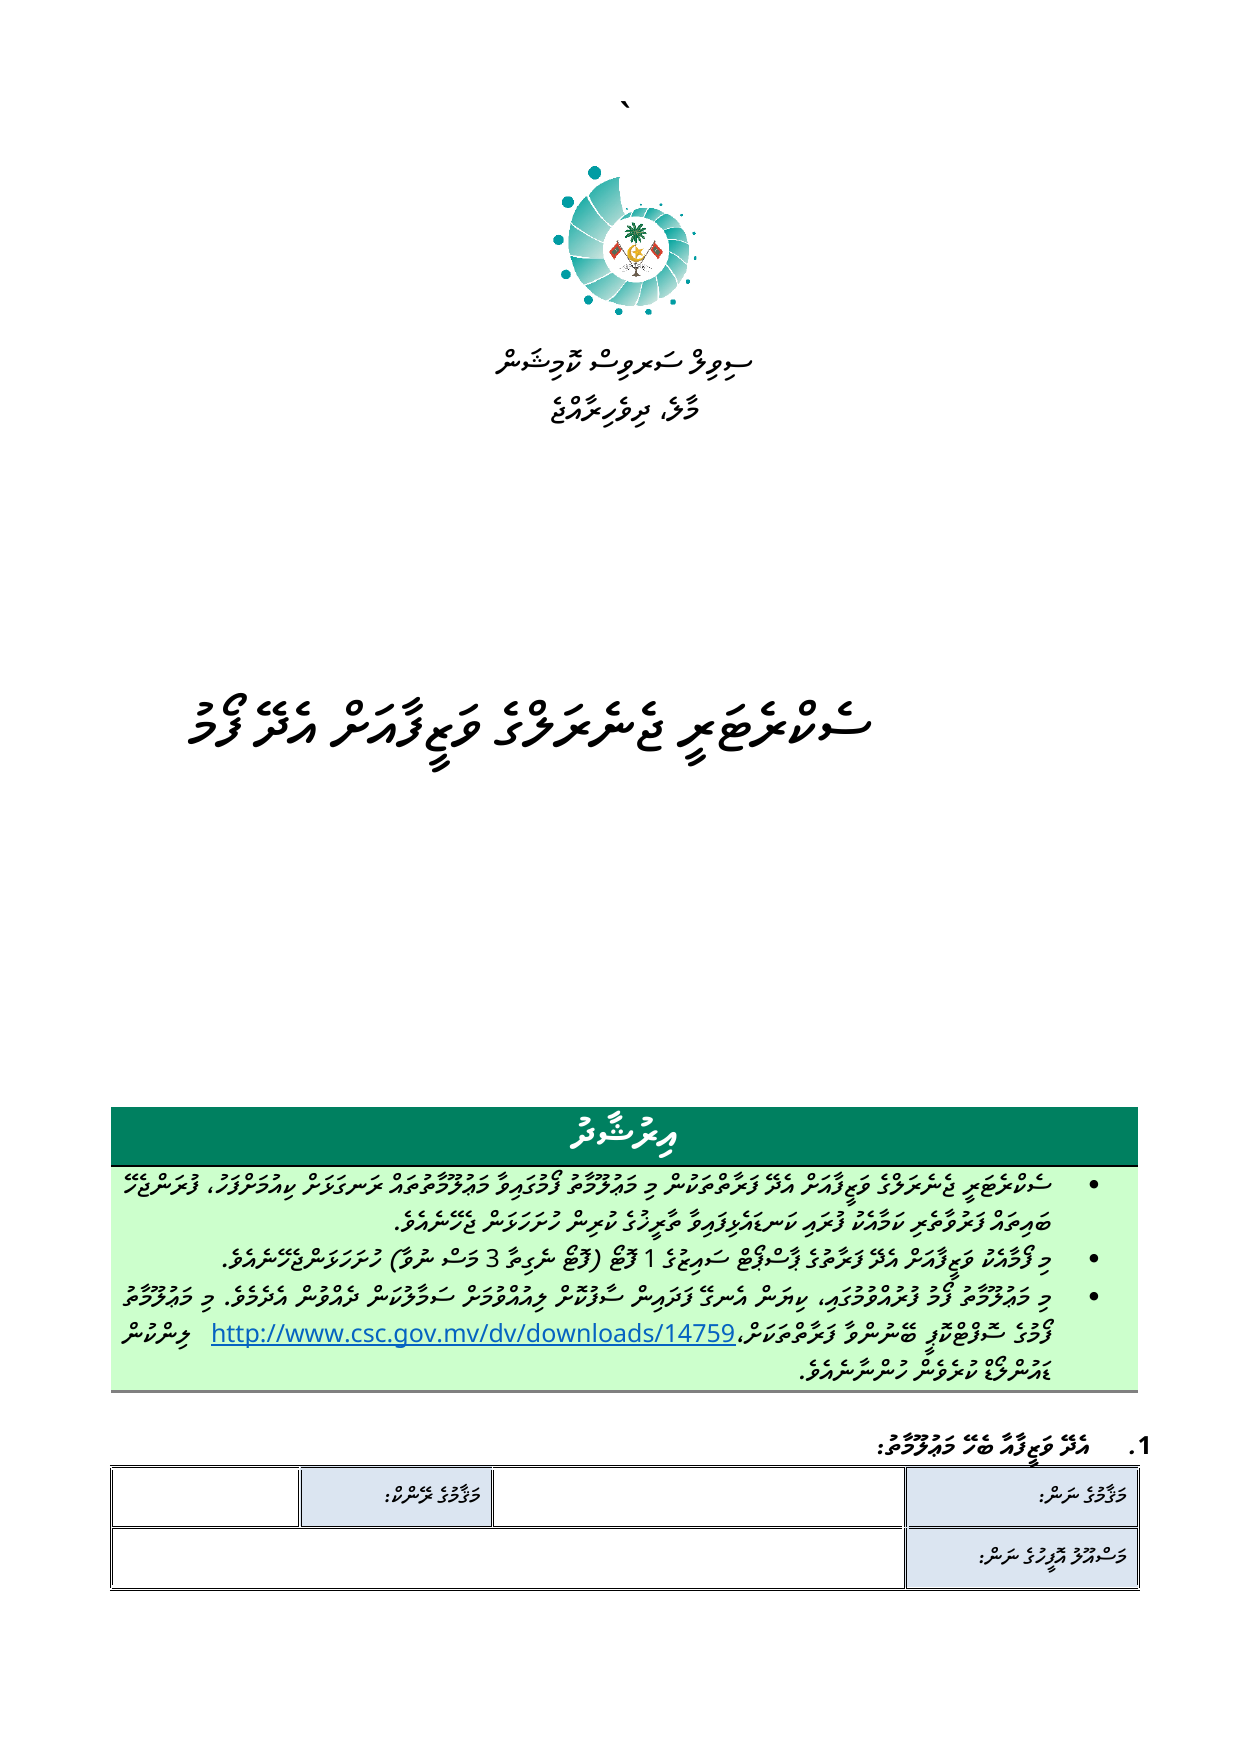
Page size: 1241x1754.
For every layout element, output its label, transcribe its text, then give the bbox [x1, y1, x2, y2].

text ސިވިލް ސަރވިސް ކޮމިޝަން [84, 341, 1165, 385]
table_header މަޤާމުގެ ނަން: [907, 1468, 1138, 1526]
table_header އިރުޝާދު [111, 1107, 1138, 1165]
table_cell މަސްއޫލު އޮފީހުގެ ނަން: [905, 1526, 1138, 1587]
table_header [492, 1468, 904, 1526]
text މާލެ، ދިވެހިރާއްޖެ [84, 388, 1165, 432]
picture [553, 166, 697, 315]
table_header [111, 1466, 300, 1526]
text ` [84, 89, 1165, 145]
table_cell [111, 1526, 905, 1587]
table_header މަޤާމުގެ ރޭންކް: [300, 1468, 492, 1526]
list އެދޭ ވަޒީފާއާ ބެހޭ މަޢުލޫމާތު: [84, 1427, 1128, 1465]
table_cell ސެކްރެޓަރީ ޖެނެރަލްގެ ވަޒީފާއަށް އެދޭ ފަރާތްތަކުން މި މަޢުލޫމާތު ފޯމުގައިވާ މަޢުލޫމާތުތައް ރަނގަޅަށް ކިއުމަށްފަހު، ފުރަންޖެހޭ ބައިތައް ފަރުވާތެރި ކަމާއެކު ފުރައި ކަނޑައެޅިފައިވާ ތާރީޚުގެ ކުރިން ހުށަހަޅަން ޖެހޭނެއެވެ. މި ފޯމާއެކު ވަޒީފާއަށް އެދޭ ފަރާތުގެ ޕާސްޕޯޓް ސައިޒުގެ 1 ފޮޓޯ (ފޮޓޯ ނެގިތާ 3 މަސް ނުވާ) ހުށަހަޅަންޖެހޭނެއެވެ. މި މަޢުލޫމާތު ފޯމު ފުރުއްވުމުގައި، ކިޔަން އެނގޭ ފަދައިން ސާފުކޮށް ލިއުއްވުމަށް ސަމާލުކަން ދެއްވުން އެދެމެވެ. މި މަޢުލޫމާތު ފޯމުގެ ސޮފްޓްކޮޕީ ބޭނުންވާ ފަރާތްތަކަށް،http://www.csc.gov.mv/dv/downloads/14759 ލިންކުން ޑައުންލޯޑް ކުރެވެން ހުންނާނެއެވެ. [111, 1167, 1138, 1390]
